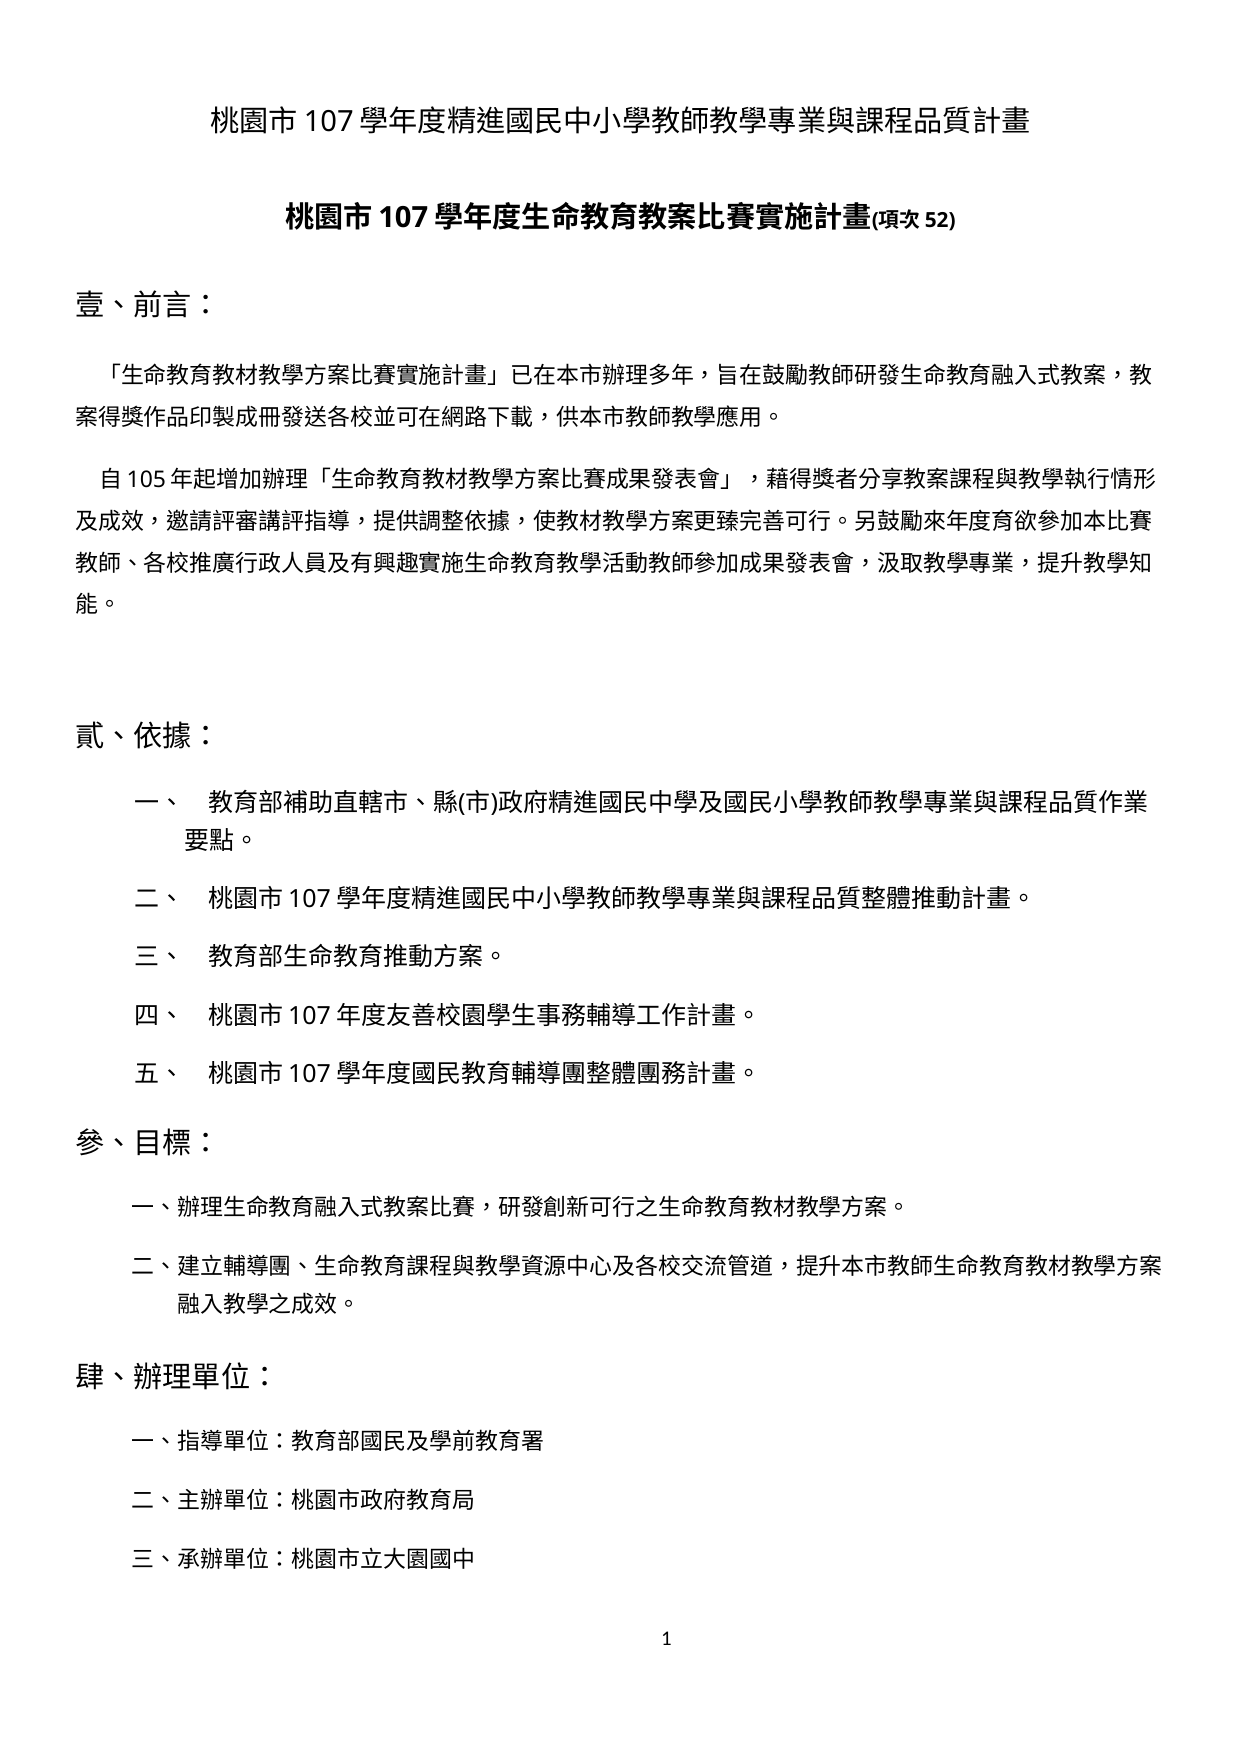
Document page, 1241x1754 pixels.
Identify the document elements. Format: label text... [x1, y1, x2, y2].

text 桃園市107學年度精進國民中小學教師教學專業與課程品質計畫 [75, 81, 1165, 156]
text 貳、依據： [75, 716, 1165, 755]
text 二、建立輔導團、生命教育課程與教學資源中心及各校交流管道，提升本市教師生命教育教材教學方案融入教學之成效。 [131, 1248, 1165, 1319]
text 桃園市107學年度生命教育教案比賽實施計畫(項次52) [75, 177, 1165, 252]
text 自105年起增加辦理「生命教育教材教學方案比賽成果發表會」，藉得獎者分享教案課程與教學執行情形及成效，邀請評審講評指導，提供調整依據，使教材教學方案更臻完善可行。另鼓勵來年度育欲參加本比賽教師、各校推廣行政人員及有興趣實施生命教育教學活動教師參加成果發表會，汲取教學專業，提升教學知能。 [75, 454, 1165, 621]
text 二、主辦單位：桃園市政府教育局 [131, 1482, 1165, 1515]
list 桃園市107學年度國民教育輔導團整體團務計畫。 [134, 1053, 1165, 1090]
text 一、辦理生命教育融入式教案比賽，研發創新可行之生命教育教材教學方案。 [131, 1189, 1165, 1222]
text 壹、前言： [75, 281, 1165, 323]
text 參、目標： [75, 1119, 1165, 1162]
text 肆、辦理單位： [75, 1353, 1165, 1396]
text 一、指導單位：教育部國民及學前教育署 [131, 1423, 1165, 1456]
text 三、承辦單位：桃園市立大園國中 [131, 1541, 1165, 1574]
list 教育部補助直轄市、縣(市)政府精進國民中學及國民小學教師教學專業與課程品質作業要點。 [134, 782, 1165, 857]
list 桃園市107學年度精進國民中小學教師教學專業與課程品質整體推動計畫。 [134, 878, 1165, 915]
list 教育部生命教育推動方案。 [134, 936, 1165, 974]
text 「生命教育教材教學方案比賽實施計畫」已在本市辦理多年，旨在鼓勵教師研發生命教育融入式教案，教案得獎作品印製成冊發送各校並可在網路下載，供本市教師教學應用。 [75, 350, 1165, 434]
list 桃園市107年度友善校園學生事務輔導工作計畫。 [134, 994, 1165, 1032]
